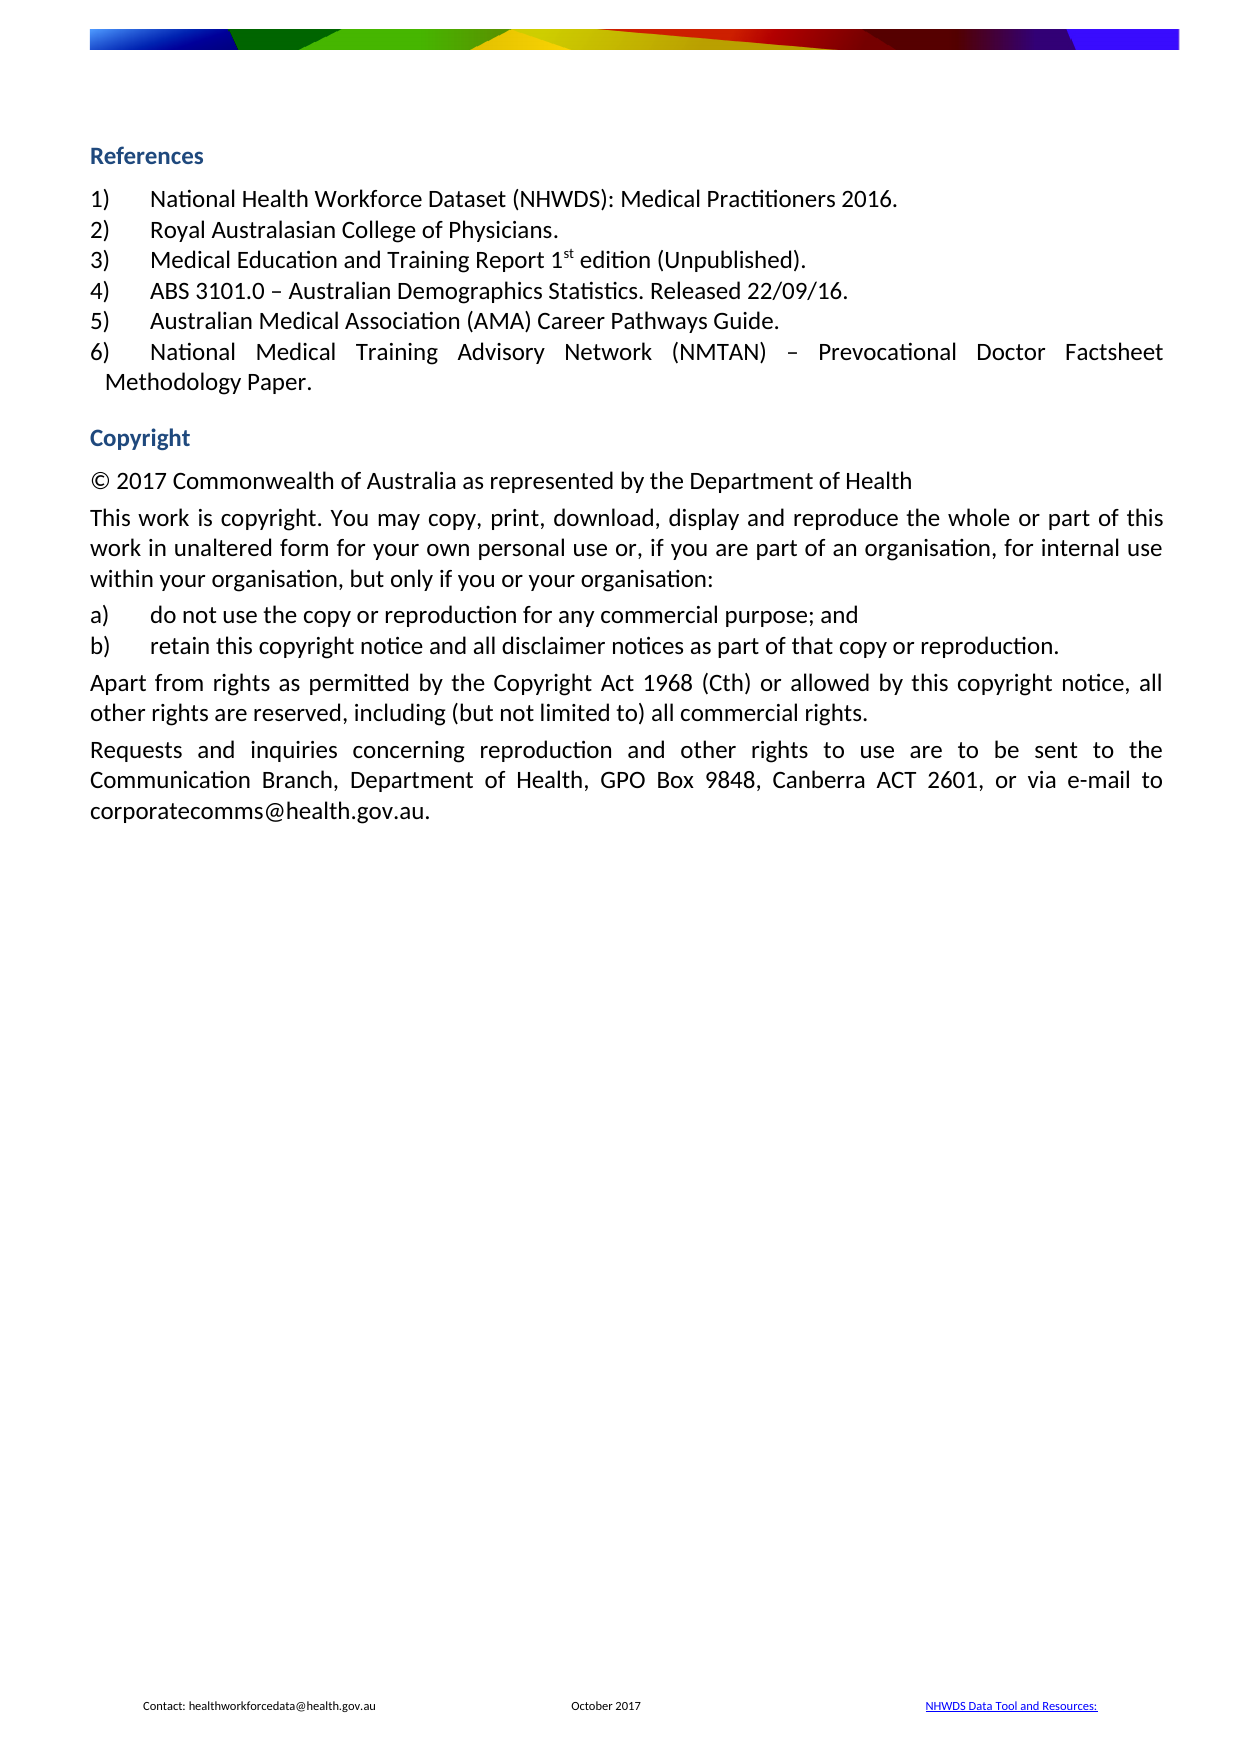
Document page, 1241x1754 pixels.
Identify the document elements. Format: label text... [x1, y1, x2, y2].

list National Health Workforce Dataset (NHWDS): Medical Practitioners 2016. [90, 183, 1165, 214]
list Royal Australasian College of Physicians. [90, 214, 1165, 244]
text © 2017 Commonwealth of Australia as represented by the Department of Health [90, 465, 1165, 495]
list Australian Medical Association (AMA) Career Pathways Guide. [90, 305, 1165, 336]
list Medical Education and Training Report 1st edition (Unpublished). [90, 244, 1165, 275]
text Requests and inquiries concerning reproduction and other rights to use are to be sent to the Communication Branch, Department of Health, GPO Box 9848, Canberra ACT 2601, or via e-mail to corporatecomms@health.gov.au. [90, 734, 1165, 826]
text This work is copyright. You may copy, print, download, display and reproduce the whole or part of this work in unaltered form for your own personal use or, if you are part of an organisation, for internal use within your organisation, but only if you or your organisation: [90, 502, 1165, 593]
list do not use the copy or reproduction for any commercial purpose; and [90, 599, 1165, 630]
text Apart from rights as permitted by the Copyright Act 1968 (Cth) or allowed by this copyright notice, all other rights are reserved, including (but not limited to) all commercial rights. [90, 667, 1165, 728]
list National Medical Training Advisory Network (NMTAN) – Prevocational Doctor Factsheet Methodology Paper. [90, 336, 1165, 397]
list ABS 3101.0 – Australian Demographics Statistics. Released 22/09/16. [90, 275, 1165, 305]
picture [89, 29, 1180, 50]
subtitle References [90, 140, 1138, 171]
list retain this copyright notice and all disclaimer notices as part of that copy or reproduction. [90, 630, 1165, 661]
subtitle Copyright [90, 422, 1138, 452]
